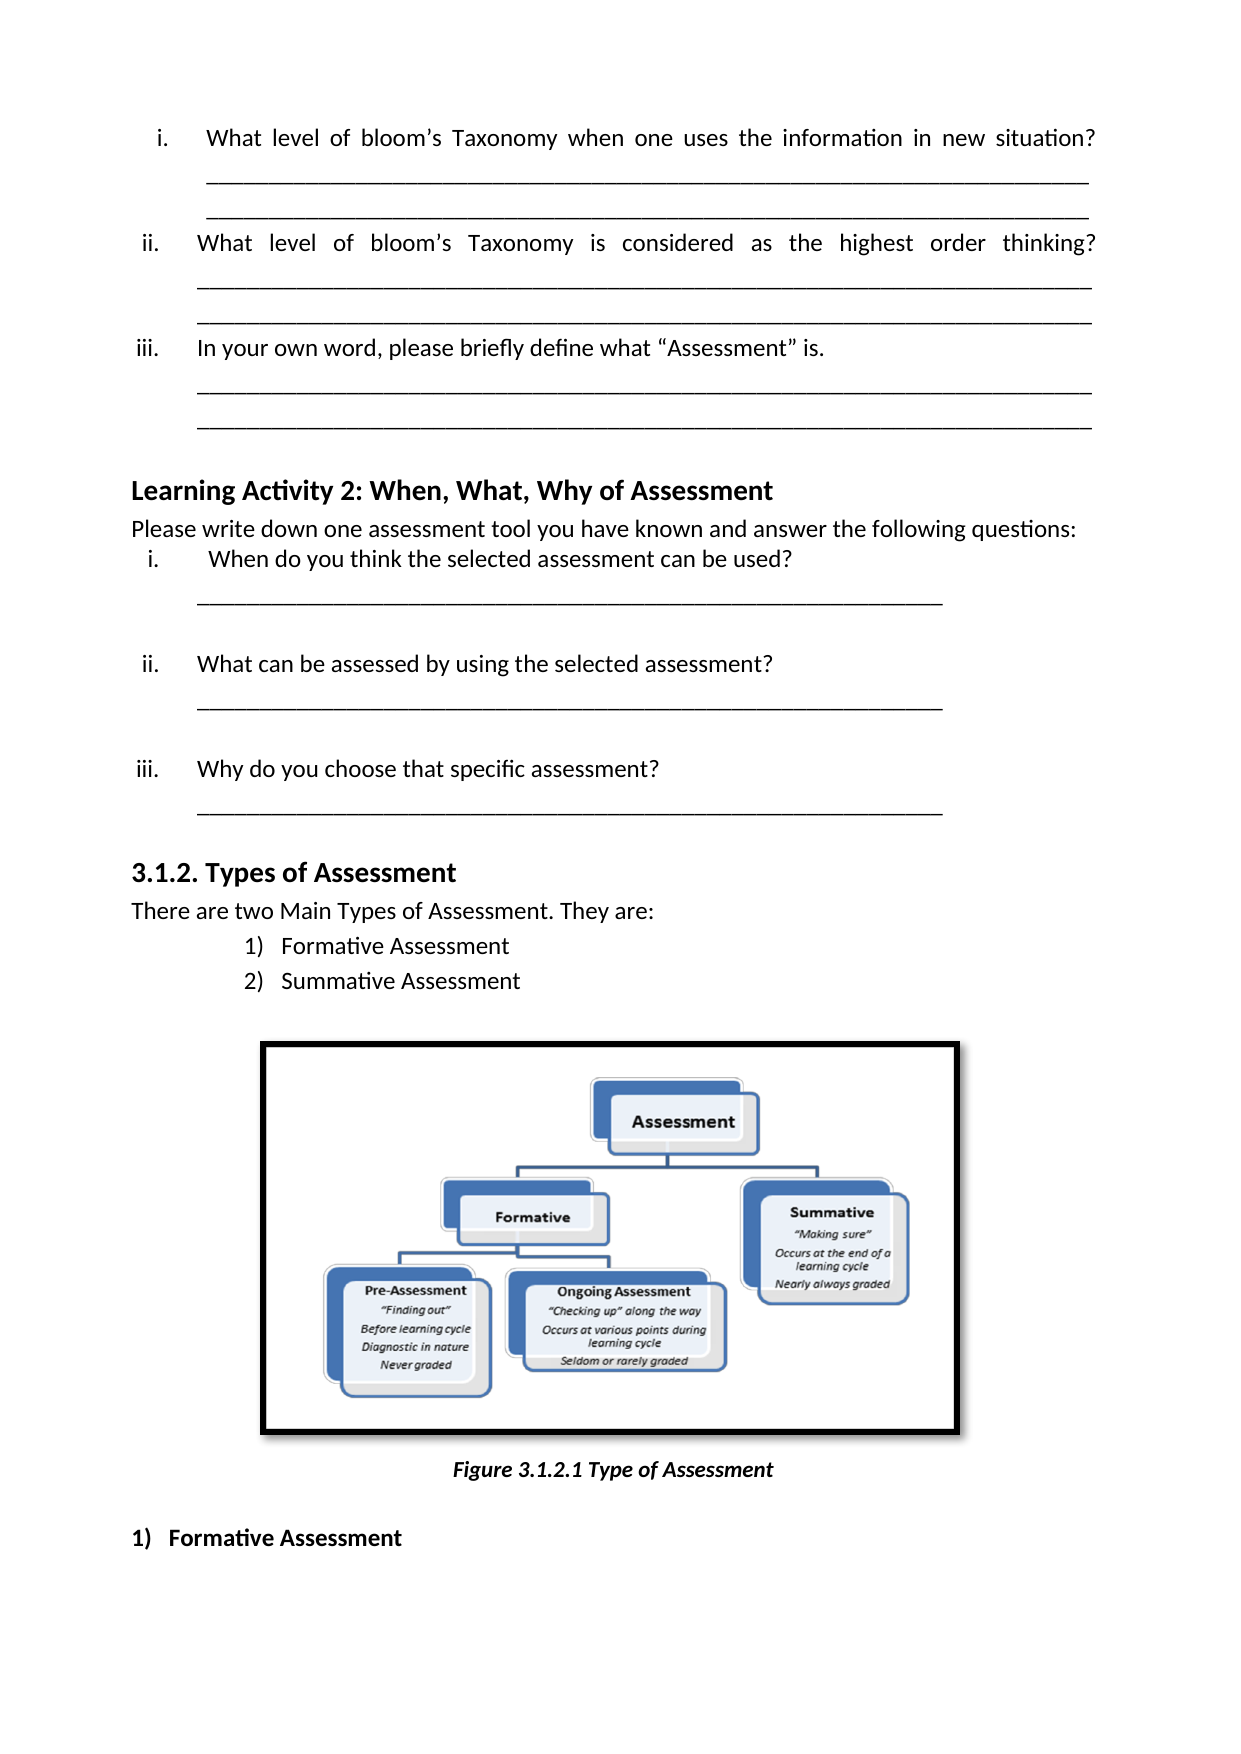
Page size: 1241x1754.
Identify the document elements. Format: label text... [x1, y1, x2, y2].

picture [266, 1047, 954, 1429]
list What level of bloom’s Taxonomy is considered as the highest order thinking? ________________________________________________________________________________________________________________________________________________ [159, 227, 1097, 327]
text ____________________________________________________________ [197, 788, 1097, 819]
list Learning Activity 2: When, What, Why of Assessment [131, 472, 1097, 507]
text 3.1.2. Types of Assessment [131, 854, 1097, 889]
list What can be assessed by using the selected assessment? [159, 648, 1097, 679]
text ____________________________________________________________ [197, 578, 1097, 609]
list ________________________________________________________________________________________________________________________________________________ [197, 367, 1097, 432]
list What level of bloom’s Taxonomy when one uses the information in new situation? ______________________________________________________________________________________________________________________________________________ [169, 122, 1097, 222]
text ____________________________________________________________ [197, 683, 1097, 714]
list Formative Assessment [244, 930, 1097, 960]
text Figure 3.1.2.1 Type of Assessment [131, 1455, 1097, 1483]
list In your own word, please briefly define what “Assessment” is. [159, 332, 1097, 362]
list When do you think the selected assessment can be used? [159, 543, 1097, 574]
text Please write down one assessment tool you have known and answer the following questions: [131, 513, 1097, 543]
list Summative Assessment [244, 965, 1097, 995]
list Why do you choose that specific assessment? [159, 753, 1097, 784]
text There are two Main Types of Assessment. They are: [131, 895, 1097, 925]
list Formative Assessment [131, 1522, 1097, 1552]
